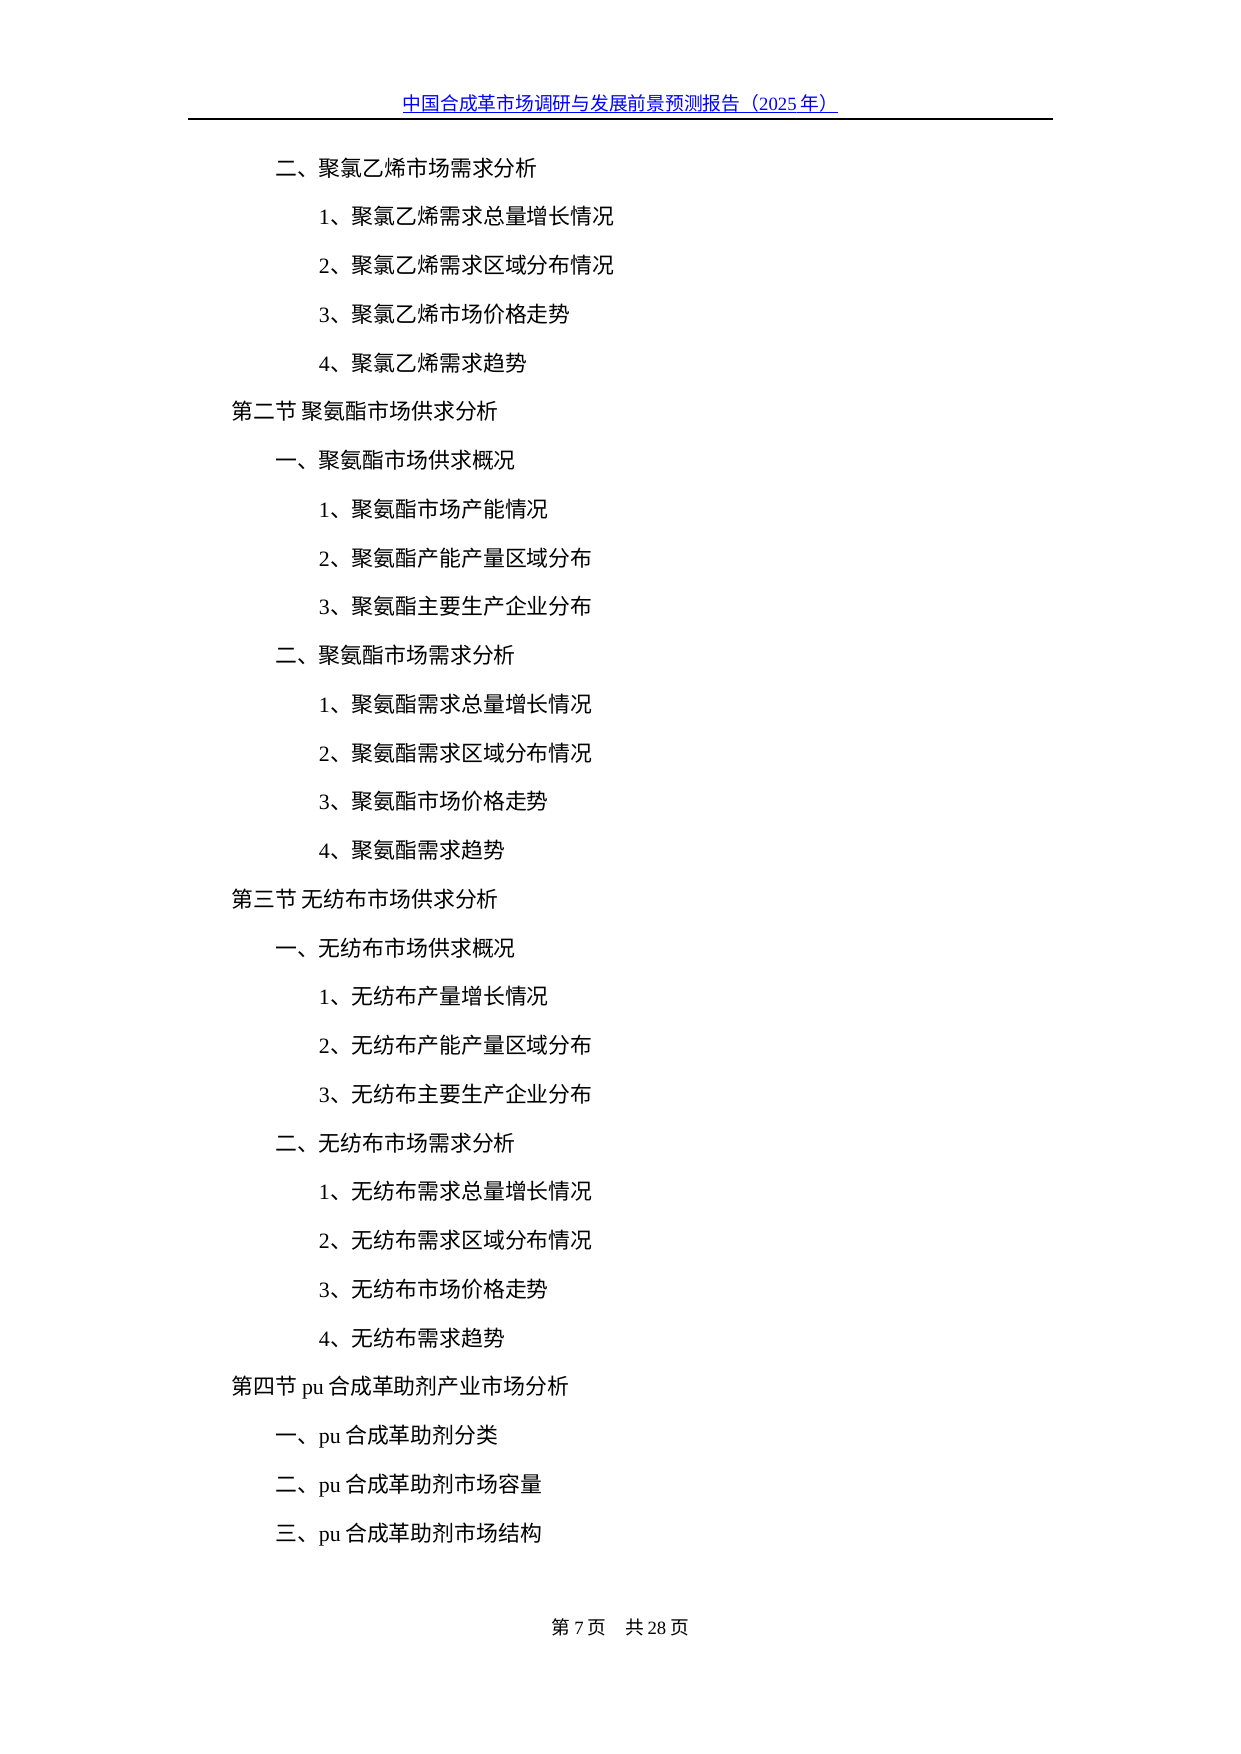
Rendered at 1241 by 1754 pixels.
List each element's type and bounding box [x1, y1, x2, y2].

text [187, 150, 1053, 1548]
